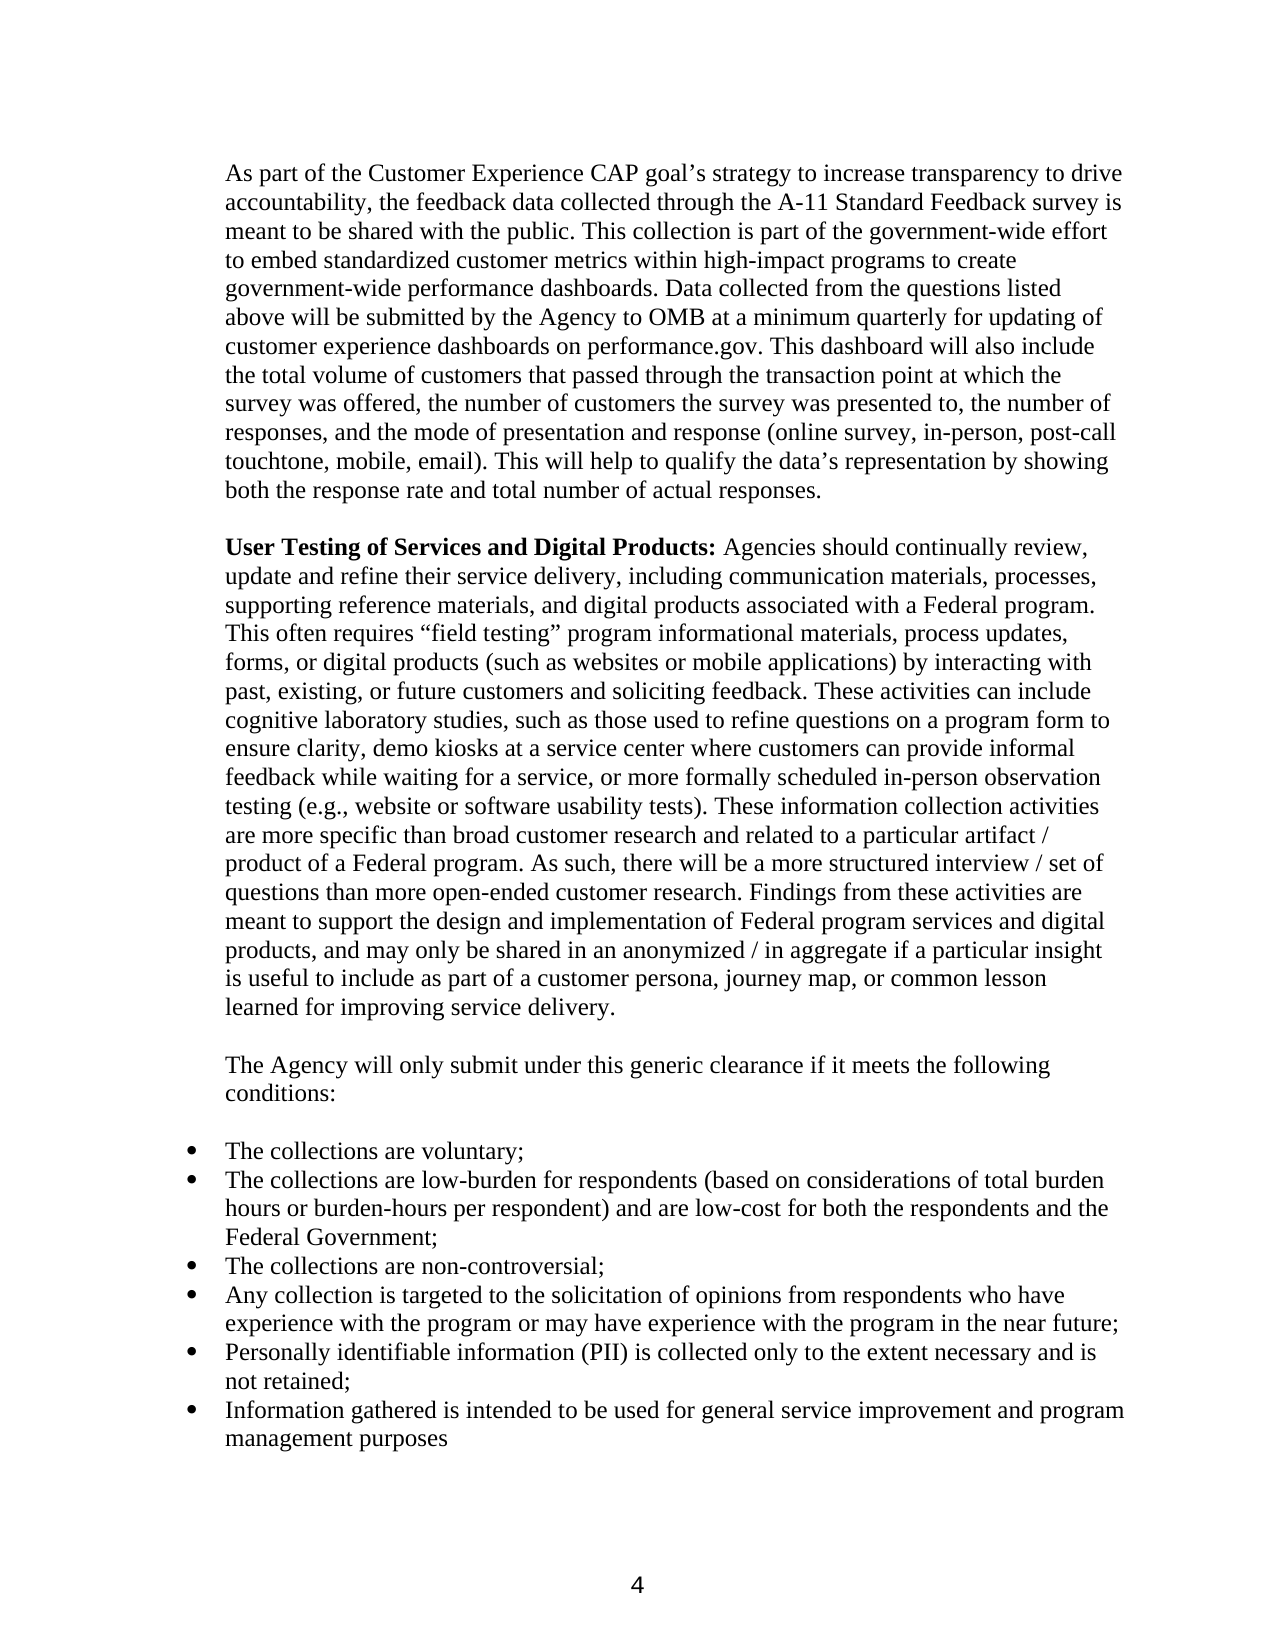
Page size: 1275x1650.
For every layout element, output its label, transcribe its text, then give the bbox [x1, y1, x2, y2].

text User Testing of Services and Digital Products: Agencies should continually review, update and refine their service delivery, including communication materials, processes, supporting reference materials, and digital products associated with a Federal program. This often requires “field testing” program informational materials, process updates, forms, or digital products (such as websites or mobile applications) by interacting with past, existing, or future customers and soliciting feedback. These activities can include cognitive laboratory studies, such as those used to refine questions on a program form to ensure clarity, demo kiosks at a service center where customers can provide informal feedback while waiting for a service, or more formally scheduled in-person observation testing (e.g., website or software usability tests). These information collection activities are more specific than broad customer research and related to a particular artifact / product of a Federal program. As such, there will be a more structured interview / set of questions than more open-ended customer research. Findings from these activities are meant to support the design and implementation of Federal program services and digital products, and may only be shared in an anonymized / in aggregate if a particular insight is useful to include as part of a customer persona, journey map, or common lesson learned for improving service delivery. [225, 532, 1125, 1021]
list Information gathered is intended to be used for general service improvement and program management purposes [187, 1395, 1125, 1452]
list Any collection is targeted to the solicitation of opinions from respondents who have experience with the program or may have experience with the program in the near future; [187, 1280, 1125, 1337]
text The Agency will only submit under this generic clearance if it meets the following conditions: [225, 1050, 1125, 1107]
list The collections are low-burden for respondents (based on considerations of total burden hours or burden-hours per respondent) and are low-cost for both the respondents and the Federal Government; [187, 1165, 1125, 1251]
text As part of the Customer Experience CAP goal’s strategy to increase transparency to drive accountability, the feedback data collected through the A-11 Standard Feedback survey is meant to be shared with the public. This collection is part of the government-wide effort to embed standardized customer metrics within high-impact programs to create government-wide performance dashboards. Data collected from the questions listed above will be submitted by the Agency to OMB at a minimum quarterly for updating of customer experience dashboards on performance.gov. This dashboard will also include the total volume of customers that passed through the transaction point at which the survey was offered, the number of customers the survey was presented to, the number of responses, and the mode of presentation and response (online survey, in-person, post-call touchtone, mobile, email). This will help to qualify the data’s representation by showing both the response rate and total number of actual responses. [225, 158, 1125, 503]
list The collections are voluntary; [187, 1136, 1125, 1165]
list Personally identifiable information (PII) is collected only to the extent necessary and is not retained; [187, 1337, 1125, 1395]
list The collections are non-controversial; [187, 1251, 1125, 1280]
